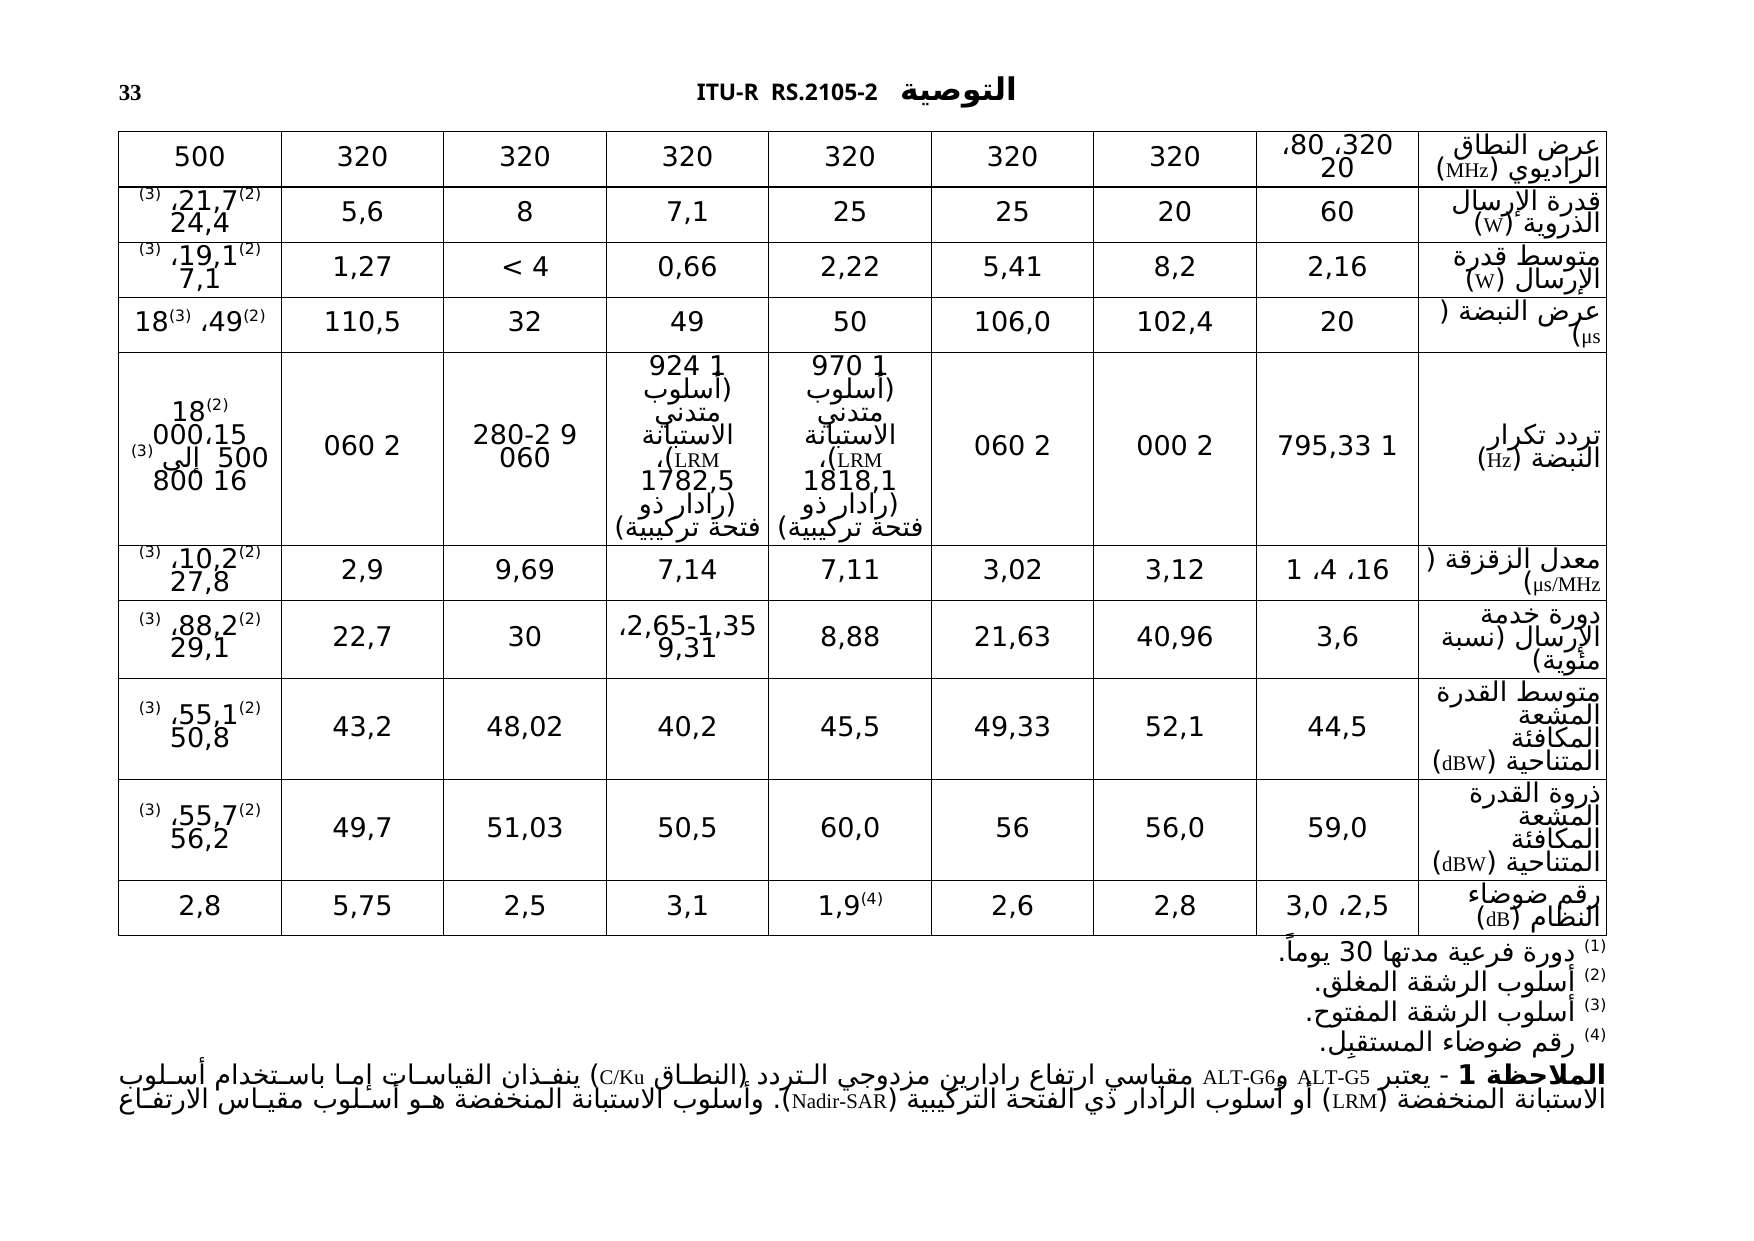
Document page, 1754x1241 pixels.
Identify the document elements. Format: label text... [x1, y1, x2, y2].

text (3) أسلوب الرشقة المفتوح. [1338, 1002, 1475, 1026]
table_cell 16، 4، 1 [1257, 546, 1418, 600]
text (3) أسلوب الرشقة المفتوح. [118, 1002, 1385, 1026]
text (3) أسلوب الرشقة المفتوح. [1464, 1002, 1539, 1026]
table_cell 7,11 [769, 546, 931, 600]
table_cell 49 [607, 298, 768, 352]
table_cell عرض النبضة (μs) [1419, 298, 1606, 352]
table_cell (2)18 000،15 500 إلى (3)16 800 [119, 353, 281, 545]
table_cell (2)19,1، (3)7,1 [119, 243, 281, 297]
table_cell (4)1,9 [769, 881, 931, 935]
table_cell 43,2 [282, 679, 443, 779]
table_cell 0,66 [607, 243, 768, 297]
table_cell 320 [282, 132, 443, 186]
table_cell 60 [1257, 188, 1418, 242]
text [118, 1064, 1606, 1115]
table_cell 320 [444, 132, 606, 186]
table_cell 3,1 [607, 881, 768, 935]
table_cell 59,0 [1257, 780, 1418, 880]
text (2) أسلوب الرشقة المغلق. [118, 973, 1347, 996]
table_cell رقم ضوضاء النظام (dB) [1419, 881, 1606, 935]
table_cell 40,96 [1094, 601, 1256, 678]
table_cell 106,0 [932, 298, 1093, 352]
table_cell 9,69 [444, 546, 606, 600]
table_cell 30 [444, 601, 606, 678]
table_cell 2,6 [932, 881, 1093, 935]
table_cell 5,6 [282, 188, 443, 242]
table_cell 2 000 [1094, 353, 1256, 545]
table_cell 60,0 [769, 780, 931, 880]
table_cell 8,2 [1094, 243, 1256, 297]
table_cell 8 [444, 188, 606, 242]
table_cell (2)55,1، (3)50,8 [119, 679, 281, 779]
table_cell 52,1 [1094, 679, 1256, 779]
table_cell 40,2 [607, 679, 768, 779]
table_cell 9 280-2 060 [444, 353, 606, 545]
table_cell 1 924 (أسلوب متدني الاستبانة LRM)، 1782,5 (رادار ذو فتحة تركيبية) [607, 353, 768, 545]
table_cell دورة خدمة الإرسال (نسبة مئوية) [1419, 601, 1606, 678]
table_cell 2,8 [1094, 881, 1256, 935]
text (1) دورة فرعية مدتها 30 يوماً. [118, 943, 1393, 966]
table_cell 32 [444, 298, 606, 352]
table_cell 50,5 [607, 780, 768, 880]
table_cell 56 [932, 780, 1093, 880]
table_cell 320، 80، 20 [1257, 132, 1418, 186]
table_cell 2,22 [769, 243, 931, 297]
table_cell 48,02 [444, 679, 606, 779]
table_cell ذروة القدرة المشعة المكافئة المتناحية (dBW) [1419, 780, 1606, 880]
table_cell 45,5 [769, 679, 931, 779]
table_cell 320 [932, 132, 1093, 186]
table_cell قدرة الإرسال الذروية (W) [1419, 188, 1606, 242]
table_cell 7,1 [607, 188, 768, 242]
table_cell متوسط قدرة الإرسال (W) [1419, 243, 1606, 297]
table_cell (2)21,7، (3)24,4 [119, 188, 281, 242]
table_cell 1 970 (أسلوب متدني الاستبانة LRM)، 1818,1 (رادار ذو فتحة تركيبية) [769, 353, 931, 545]
table_cell 25 [932, 188, 1093, 242]
text (1) دورة فرعية مدتها 30 يوماً. [1387, 943, 1606, 966]
text (2) أسلوب الرشقة المغلق. [1464, 973, 1539, 996]
table_cell 500 [119, 132, 281, 186]
table_cell 1 795,33 [1257, 353, 1418, 545]
table_cell متوسط القدرة المشعة المكافئة المتناحية (dBW) [1419, 679, 1606, 779]
table_cell 5,41 [932, 243, 1093, 297]
table_cell 44,5 [1257, 679, 1418, 779]
table_cell 3,6 [1257, 601, 1418, 678]
table_cell 20 [1257, 298, 1418, 352]
table_cell 21,63 [932, 601, 1093, 678]
table_cell 49,33 [932, 679, 1093, 779]
table_cell 5,75 [282, 881, 443, 935]
table_cell 1,27 [282, 243, 443, 297]
table_cell 25 [769, 188, 931, 242]
table_cell 56,0 [1094, 780, 1256, 880]
table_cell 20 [1094, 188, 1256, 242]
table_cell 49,7 [282, 780, 443, 880]
table_cell (2)88,2، (3)29,1 [119, 601, 281, 678]
text (3) أسلوب الرشقة المفتوح. [1530, 1002, 1606, 1026]
table_cell 8,88 [769, 601, 931, 678]
text (2) أسلوب الرشقة المغلق. [1530, 973, 1606, 996]
table_cell 50 [769, 298, 931, 352]
table_cell 3,02 [932, 546, 1093, 600]
table_cell 2 060 [282, 353, 443, 545]
text (4) رقم ضوضاء المستقبِل. [118, 1032, 1606, 1056]
table_cell تردد تكرار النبضة (Hz) [1419, 353, 1606, 545]
table_cell 2,9 [282, 546, 443, 600]
table_cell (2)49، (3)18 [119, 298, 281, 352]
table_cell 22,7 [282, 601, 443, 678]
table_cell (2)10,2، (3)27,8 [119, 546, 281, 600]
table_cell 3,12 [1094, 546, 1256, 600]
table_cell معدل الزقزقة (μs/MHz) [1419, 546, 1606, 600]
table_cell 7,14 [607, 546, 768, 600]
table_cell 320 [1094, 132, 1256, 186]
table_cell 51,03 [444, 780, 606, 880]
table_cell 2,65-1,35، 9,31 [607, 601, 768, 678]
table_cell 2,16 [1257, 243, 1418, 297]
table_cell 102,4 [1094, 298, 1256, 352]
table_cell عرض النطاق الراديوي (MHz) [1419, 132, 1606, 186]
table_cell 320 [607, 132, 768, 186]
table_cell (2)55,7، (3)56,2 [119, 780, 281, 880]
table_cell 2 060 [932, 353, 1093, 545]
table_cell 2,5 [444, 881, 606, 935]
text (2) أسلوب الرشقة المغلق. [1337, 973, 1475, 996]
table_cell 2,8 [119, 881, 281, 935]
table_cell 2,5، 3,0 [1257, 881, 1418, 935]
table_cell 320 [769, 132, 931, 186]
table_cell 110,5 [282, 298, 443, 352]
table_cell 4 > [444, 243, 606, 297]
